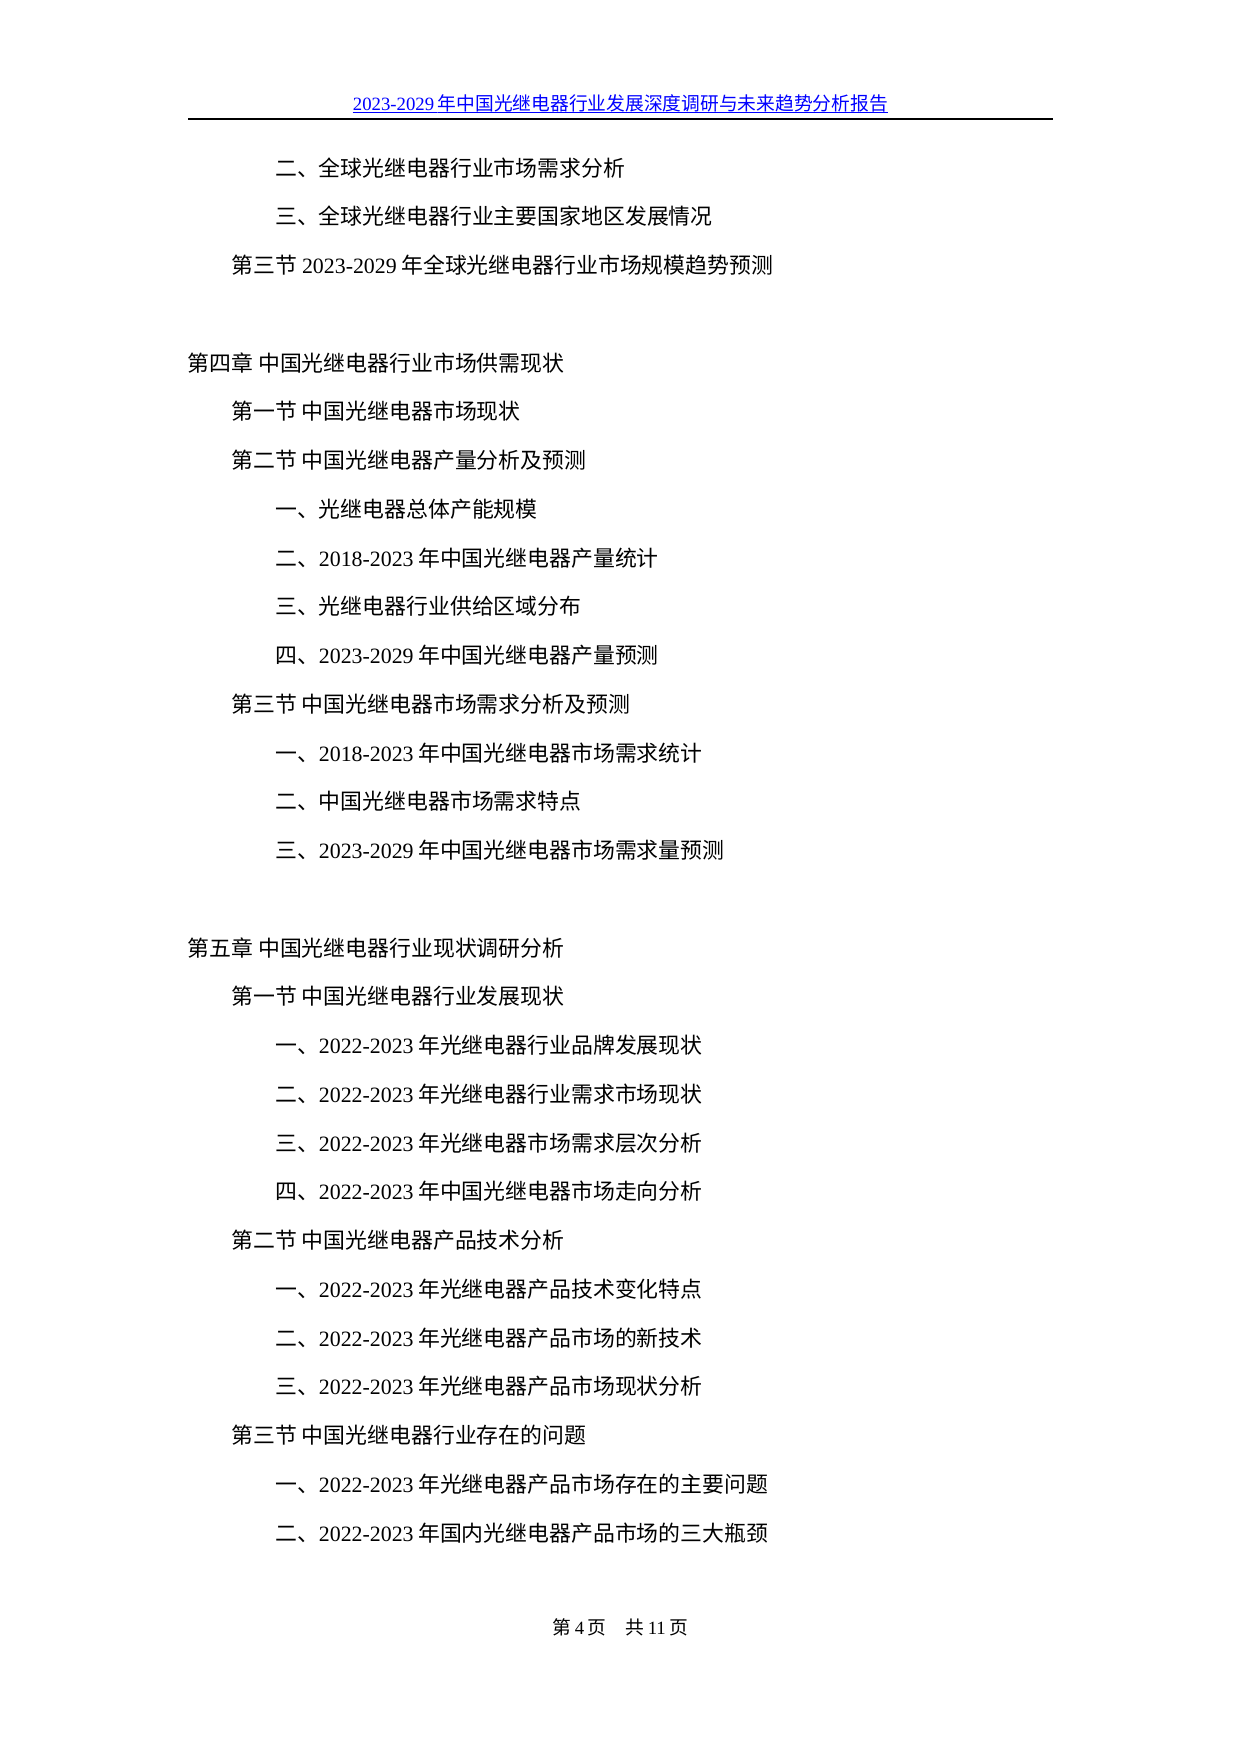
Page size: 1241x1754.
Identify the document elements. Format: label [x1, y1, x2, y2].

text [187, 150, 1053, 1548]
